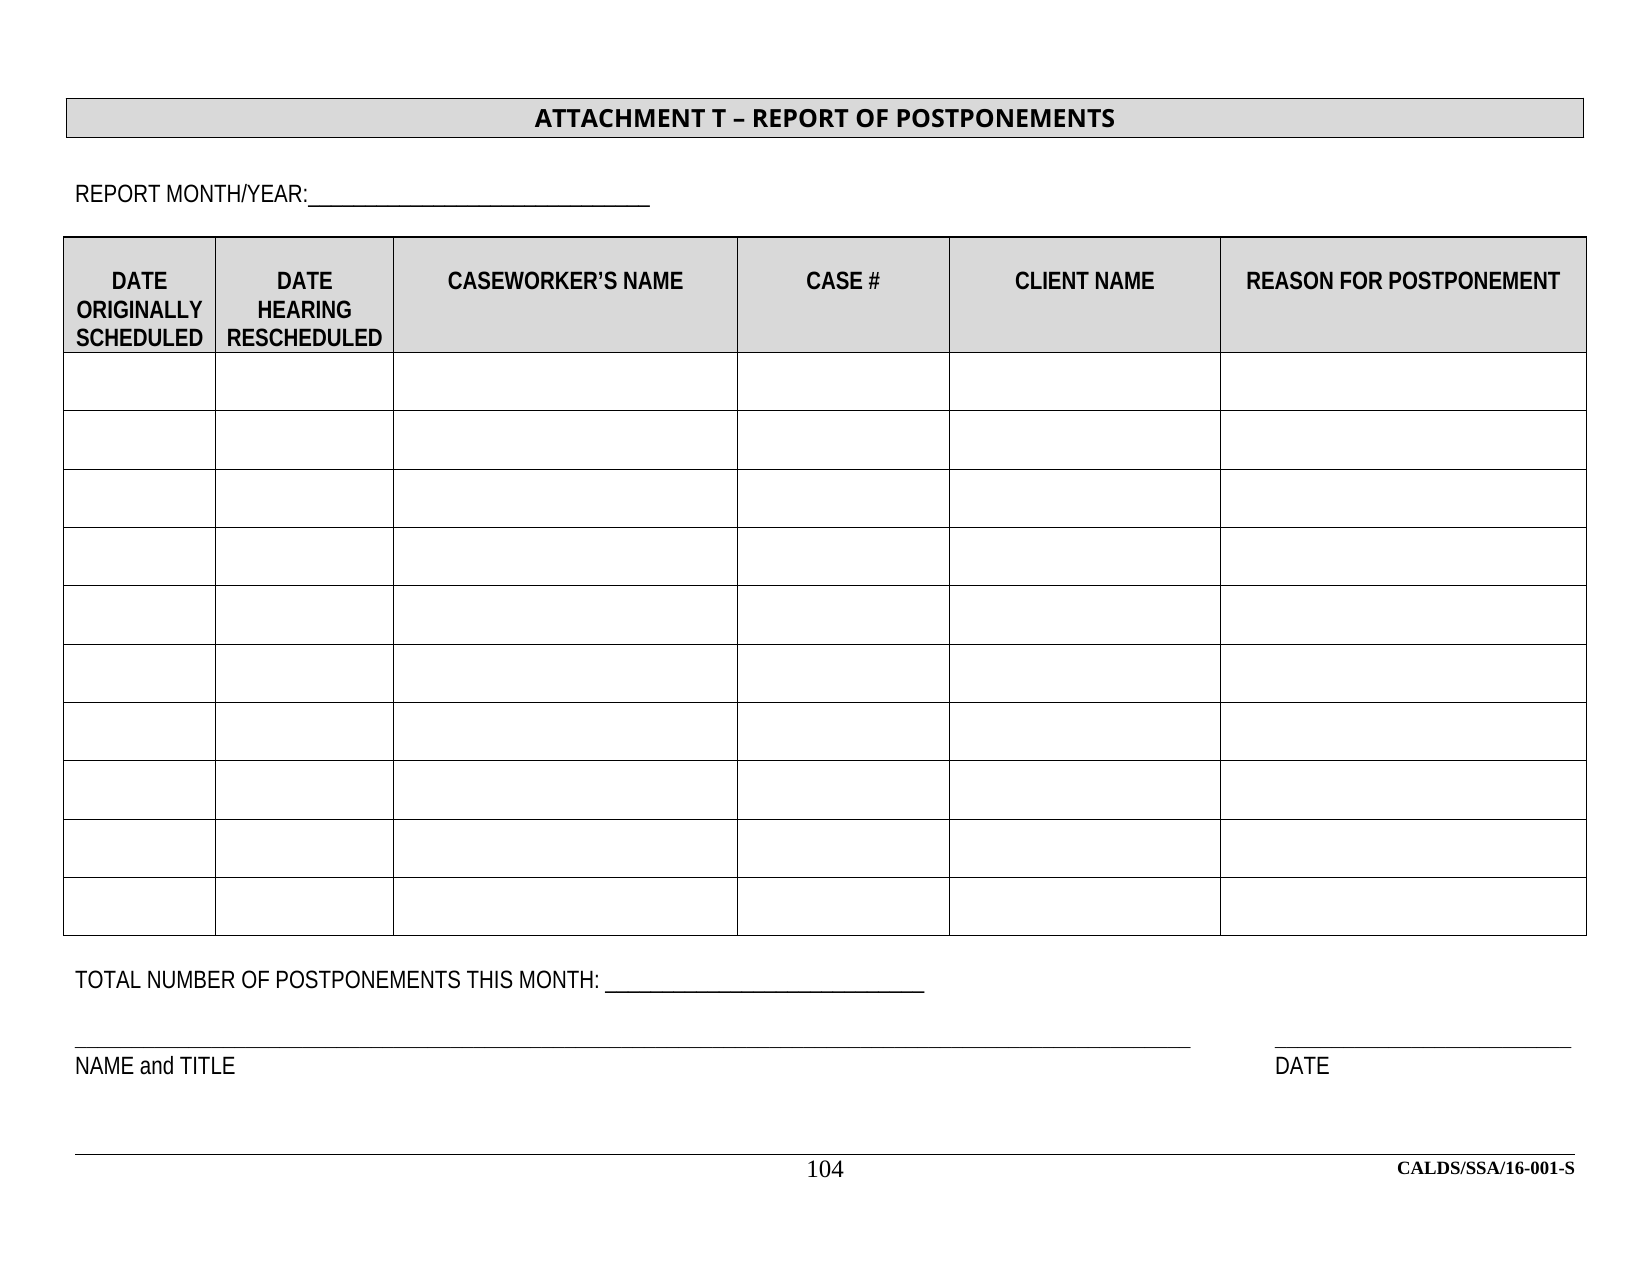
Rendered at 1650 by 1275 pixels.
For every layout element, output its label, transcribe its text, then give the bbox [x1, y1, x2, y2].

table_cell [216, 411, 393, 469]
table_cell [216, 645, 393, 702]
table_cell [216, 703, 393, 760]
text REPORT MONTH/YEAR:______________________________ [75, 179, 1575, 208]
table_cell [394, 820, 737, 877]
text NAME and TITLE DATE [75, 1051, 1575, 1079]
table_cell [216, 878, 393, 935]
table_cell [738, 820, 949, 877]
table_cell [738, 645, 949, 702]
table_cell [1221, 703, 1586, 760]
table_cell [1221, 645, 1586, 702]
table_cell [64, 645, 215, 702]
table_cell [950, 820, 1220, 877]
table_cell [394, 761, 737, 819]
table_header REASON FOR POSTPONEMENT [1221, 238, 1586, 352]
table_cell [394, 528, 737, 585]
table_cell [394, 470, 737, 527]
table_header CASE # [738, 238, 949, 352]
text __________________________________________________________________________________________________ __________________________ [75, 1022, 1575, 1051]
table_cell [950, 586, 1220, 644]
table_cell [216, 353, 393, 410]
table_cell [738, 703, 949, 760]
table_cell [216, 761, 393, 819]
table_cell [216, 586, 393, 644]
table_cell [950, 761, 1220, 819]
table_header DATE HEARING RESCHEDULED [216, 238, 393, 352]
table_cell [950, 645, 1220, 702]
table_cell [1221, 761, 1586, 819]
table_cell [950, 470, 1220, 527]
table_cell [1221, 470, 1586, 527]
table_cell [1221, 820, 1586, 877]
table_cell [394, 878, 737, 935]
table_cell [216, 820, 393, 877]
table_cell [950, 528, 1220, 585]
table_cell [216, 528, 393, 585]
table_cell [738, 878, 949, 935]
table_cell [1221, 411, 1586, 469]
table_cell [64, 528, 215, 585]
table_cell [394, 411, 737, 469]
table_cell [64, 820, 215, 877]
table_cell [1221, 353, 1586, 410]
table_cell [216, 470, 393, 527]
table_header CLIENT NAME [950, 238, 1220, 352]
subtitle ATTACHMENT T – REPORT OF POSTPONEMENTS [67, 99, 1583, 137]
table_cell [738, 353, 949, 410]
table_cell [1221, 528, 1586, 585]
table_cell [950, 353, 1220, 410]
table_cell [738, 586, 949, 644]
table_cell [738, 411, 949, 469]
table_cell [394, 703, 737, 760]
table_header CASEWORKER’S NAME [394, 238, 737, 352]
table_cell [394, 645, 737, 702]
table_cell [950, 878, 1220, 935]
table_cell [1221, 878, 1586, 935]
table_header DATE ORIGINALLY SCHEDULED [64, 238, 215, 352]
table_cell [394, 353, 737, 410]
table_cell [950, 411, 1220, 469]
table_cell [738, 528, 949, 585]
table_cell [64, 470, 215, 527]
text TOTAL NUMBER OF POSTPONEMENTS THIS MONTH: ____________________________ [75, 965, 1575, 994]
table_cell [394, 586, 737, 644]
table_cell [738, 470, 949, 527]
table_cell [64, 411, 215, 469]
table_cell [950, 703, 1220, 760]
table_cell [64, 353, 215, 410]
table_cell [1221, 586, 1586, 644]
table_cell [64, 586, 215, 644]
table_cell [64, 761, 215, 819]
table_cell [738, 761, 949, 819]
table_cell [64, 878, 215, 935]
table_cell [64, 703, 215, 760]
